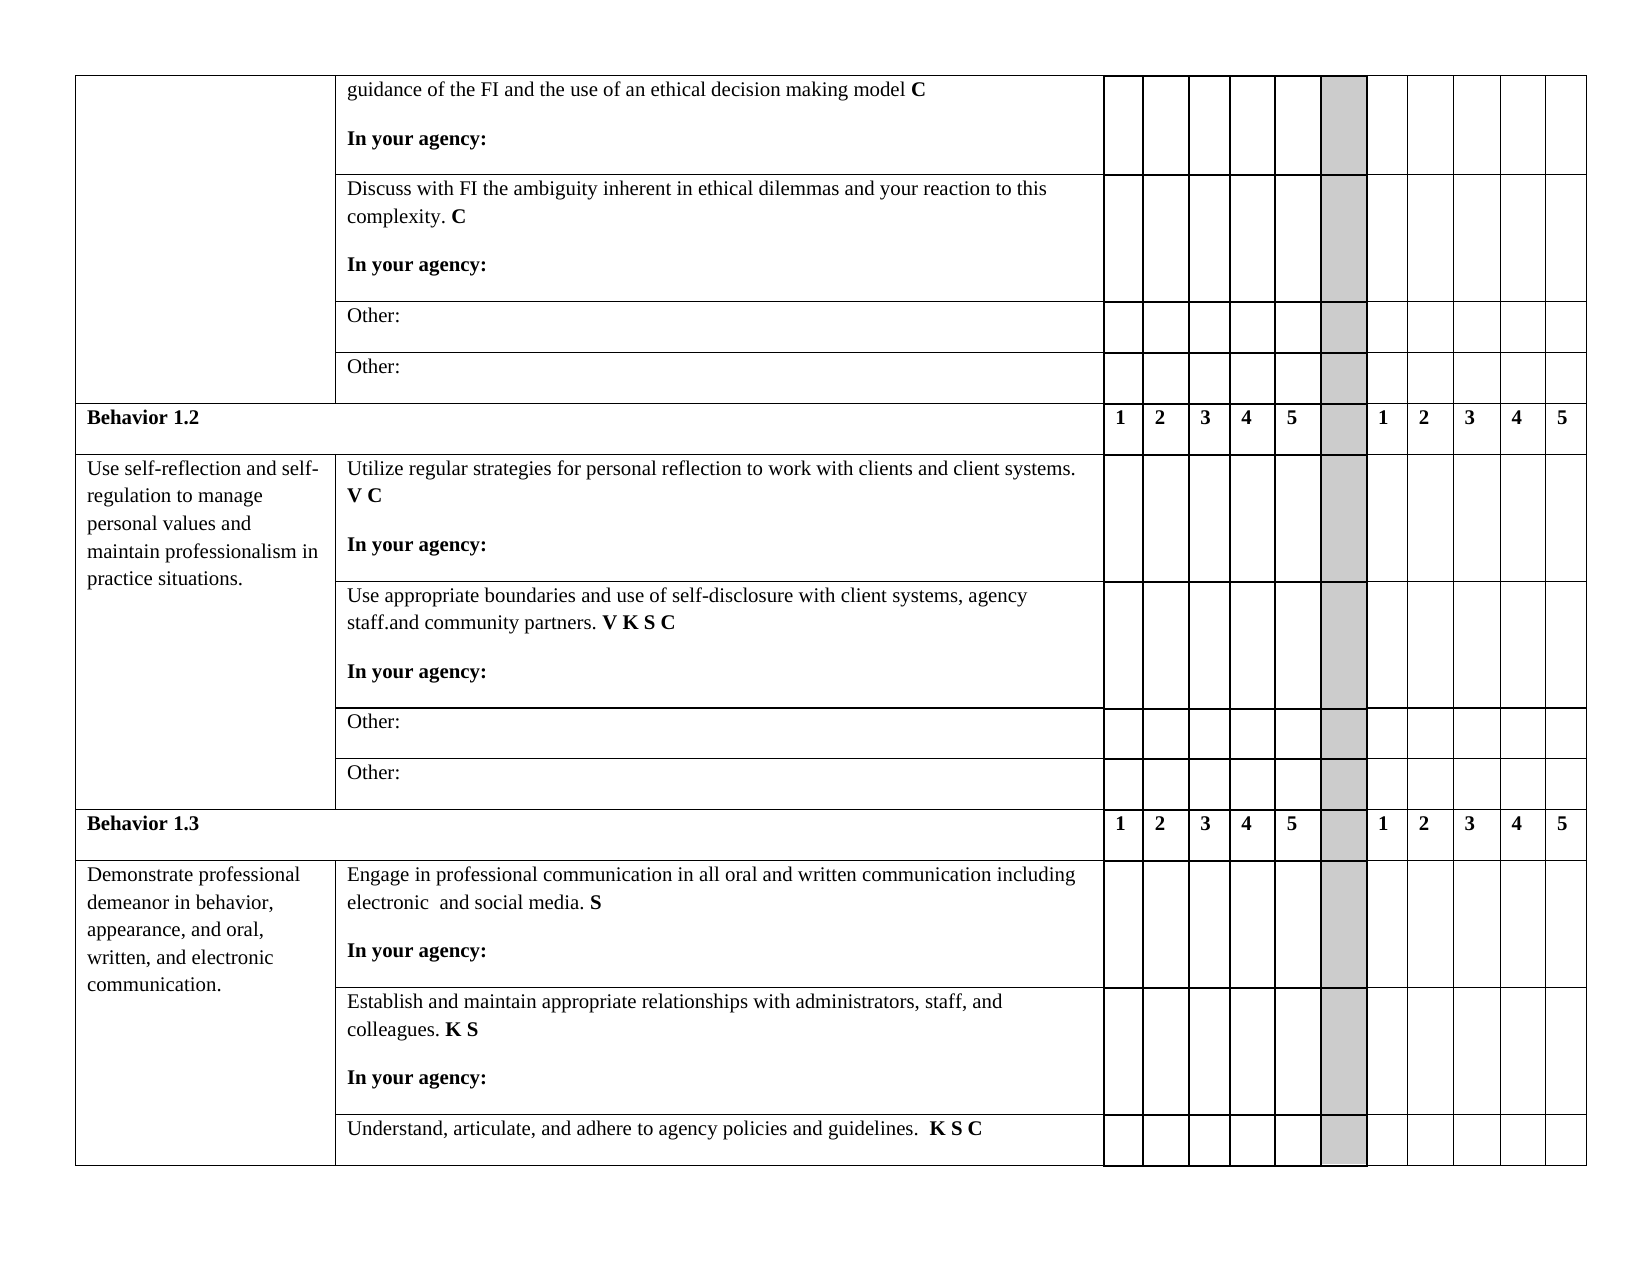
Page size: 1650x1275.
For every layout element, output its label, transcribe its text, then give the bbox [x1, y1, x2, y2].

table_cell 2 [1144, 811, 1188, 860]
table_cell [1105, 862, 1142, 987]
table_cell [1408, 582, 1453, 707]
table_cell [1408, 353, 1453, 403]
table_cell [1501, 302, 1545, 352]
table_cell [1190, 760, 1229, 809]
table_cell [1231, 303, 1274, 352]
table_cell [1322, 456, 1366, 581]
table_cell Establish and maintain appropriate relationships with administrators, staff, and colleagues. K S In your agency: [336, 988, 1103, 1114]
table_cell 5 [1276, 811, 1320, 860]
table_cell [1368, 175, 1407, 301]
table_cell 2 [1408, 404, 1453, 454]
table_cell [336, 76, 1103, 174]
table_cell [1368, 1115, 1407, 1164]
table_cell [1454, 76, 1500, 174]
table_cell [1105, 303, 1142, 352]
table_cell 3 [1190, 811, 1229, 860]
table_cell [1105, 456, 1142, 581]
table_cell 5 [1276, 405, 1320, 454]
table_cell [1276, 303, 1320, 352]
table_cell 1 [1368, 810, 1407, 860]
table_cell [1276, 1116, 1320, 1164]
table_cell [1546, 76, 1586, 174]
table_cell Other: [336, 302, 1103, 352]
table_cell [1546, 861, 1586, 987]
table_cell [1190, 583, 1229, 707]
table_cell [1368, 455, 1407, 581]
table_cell 1 [1105, 811, 1142, 860]
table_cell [336, 1115, 1103, 1164]
table_cell [1408, 709, 1453, 758]
table_cell Demonstrate professional demeanor in behavior, appearance, and oral, written, and electronic communication. [76, 861, 335, 1164]
table_cell [1408, 76, 1453, 174]
table_cell [1144, 989, 1188, 1114]
table_cell [1501, 988, 1545, 1114]
table_cell [1546, 455, 1586, 581]
table_cell Discuss with FI the ambiguity inherent in ethical dilemmas and your reaction to this complexity. C In your agency: [336, 175, 1103, 301]
table_cell [1454, 861, 1500, 987]
table_cell [1454, 582, 1500, 707]
table_cell 2 [1408, 810, 1453, 860]
table_cell [1190, 77, 1229, 174]
table_cell [1454, 759, 1500, 809]
table_cell [1105, 176, 1142, 301]
table_cell [1368, 76, 1407, 174]
table_cell [1190, 862, 1229, 987]
table_cell [1408, 1115, 1453, 1164]
table_cell [1322, 176, 1366, 301]
table_cell Other: [336, 353, 1103, 403]
table_cell 5 [1546, 404, 1586, 454]
table_cell [1501, 175, 1545, 301]
table_cell [1231, 456, 1274, 581]
table_cell [1454, 1115, 1500, 1164]
table_cell [1368, 302, 1407, 352]
table_cell [1105, 1116, 1142, 1164]
table_cell [1231, 176, 1274, 301]
table_cell [1105, 583, 1142, 707]
table_cell [1454, 353, 1500, 403]
table_cell [1231, 1116, 1274, 1164]
table_cell [1276, 710, 1320, 758]
table_cell 5 [1546, 810, 1586, 860]
table_cell [1322, 1116, 1366, 1164]
table_cell [1322, 405, 1366, 454]
table_cell 3 [1190, 405, 1229, 454]
table_cell Behavior 1.3 [76, 810, 1103, 860]
table_cell Use appropriate boundaries and use of self-disclosure with client systems, agency staff.and community partners. V K S C In your agency: [336, 582, 1103, 707]
table_cell [1368, 861, 1407, 987]
table_cell [1322, 77, 1366, 174]
table_cell [1408, 759, 1453, 809]
table_cell [1408, 175, 1453, 301]
table_cell [1454, 302, 1500, 352]
table_cell [1276, 862, 1320, 987]
table_cell [1144, 303, 1188, 352]
table_cell 4 [1231, 405, 1274, 454]
table_cell [1454, 455, 1500, 581]
table_cell [1368, 582, 1407, 707]
table_cell [1501, 353, 1545, 403]
table_cell [1231, 989, 1274, 1114]
table_cell [1322, 811, 1366, 860]
table_cell [1190, 354, 1229, 403]
table_cell 2 [1144, 405, 1188, 454]
table_cell [1144, 77, 1188, 174]
table_cell [1501, 759, 1545, 809]
table_cell Use self-reflection and self-regulation to manage personal values and maintain professionalism in practice situations. [76, 455, 335, 809]
table_cell [1276, 77, 1320, 174]
table_cell [1190, 989, 1229, 1114]
table_cell [1276, 760, 1320, 809]
table_cell [1546, 582, 1586, 707]
table_cell [1501, 709, 1545, 758]
table_cell [1546, 759, 1586, 809]
table_cell [1368, 759, 1407, 809]
table_cell [1501, 582, 1545, 707]
table_cell [1322, 354, 1366, 403]
table_cell [1276, 456, 1320, 581]
table_cell [1322, 760, 1366, 809]
table_cell [1231, 862, 1274, 987]
table_cell 3 [1454, 810, 1500, 860]
table_cell [1322, 710, 1366, 758]
table_cell [1276, 176, 1320, 301]
table_cell [1105, 989, 1142, 1114]
table_cell Utilize regular strategies for personal reflection to work with clients and client systems. V C In your agency: [336, 455, 1103, 581]
table_cell [1105, 760, 1142, 809]
table_cell [1190, 176, 1229, 301]
table_cell Other: [336, 709, 1103, 758]
table_cell [1501, 861, 1545, 987]
table_cell [1276, 989, 1320, 1114]
table_cell [1546, 175, 1586, 301]
table_cell [1408, 861, 1453, 987]
table_cell [1454, 988, 1500, 1114]
table_cell [1231, 354, 1274, 403]
table_cell [1144, 354, 1188, 403]
table_cell 4 [1501, 404, 1545, 454]
table_cell [1454, 709, 1500, 758]
table_cell [1190, 710, 1229, 758]
table_cell [1408, 302, 1453, 352]
table_cell [1501, 455, 1545, 581]
table_cell 4 [1231, 811, 1274, 860]
table_cell [1368, 988, 1407, 1114]
table_cell [1231, 583, 1274, 707]
table_cell [1144, 583, 1188, 707]
table_cell [1501, 76, 1545, 174]
table_cell [1190, 1116, 1229, 1164]
table_cell [1276, 354, 1320, 403]
table_cell [1322, 989, 1366, 1114]
table_cell [1105, 710, 1142, 758]
table_cell [1190, 303, 1229, 352]
table_cell [1105, 354, 1142, 403]
table_cell [1144, 456, 1188, 581]
table_cell [1190, 456, 1229, 581]
table_cell [1322, 583, 1366, 707]
table_cell [1322, 303, 1366, 352]
table_cell 1 [1105, 405, 1142, 454]
table_cell [1322, 862, 1366, 987]
table_cell [1501, 1115, 1545, 1164]
table_cell [1546, 302, 1586, 352]
table_cell [1546, 709, 1586, 758]
table_cell [1546, 1115, 1586, 1164]
table_cell [1144, 760, 1188, 809]
table_cell [1144, 862, 1188, 987]
table_cell [1408, 455, 1453, 581]
table_cell [1144, 710, 1188, 758]
table_cell 4 [1501, 810, 1545, 860]
table_cell [1144, 1116, 1188, 1164]
table_cell Behavior 1.2 [76, 404, 1103, 454]
table_cell 3 [1454, 404, 1500, 454]
table_cell [1231, 710, 1274, 758]
table_cell [1368, 353, 1407, 403]
table_cell [1454, 175, 1500, 301]
table_cell [1231, 77, 1274, 174]
table_cell 1 [1368, 404, 1407, 454]
table_cell Engage in professional communication in all oral and written communication including electronic and social media. S In your agency: [336, 861, 1103, 987]
table_cell [1105, 77, 1142, 174]
table_cell [1144, 176, 1188, 301]
table_cell Other: [336, 759, 1103, 809]
table_cell [1546, 353, 1586, 403]
table_cell [1408, 988, 1453, 1114]
table_cell [1546, 988, 1586, 1114]
table_cell [1231, 760, 1274, 809]
table_cell [1276, 583, 1320, 707]
table_cell [1368, 709, 1407, 758]
